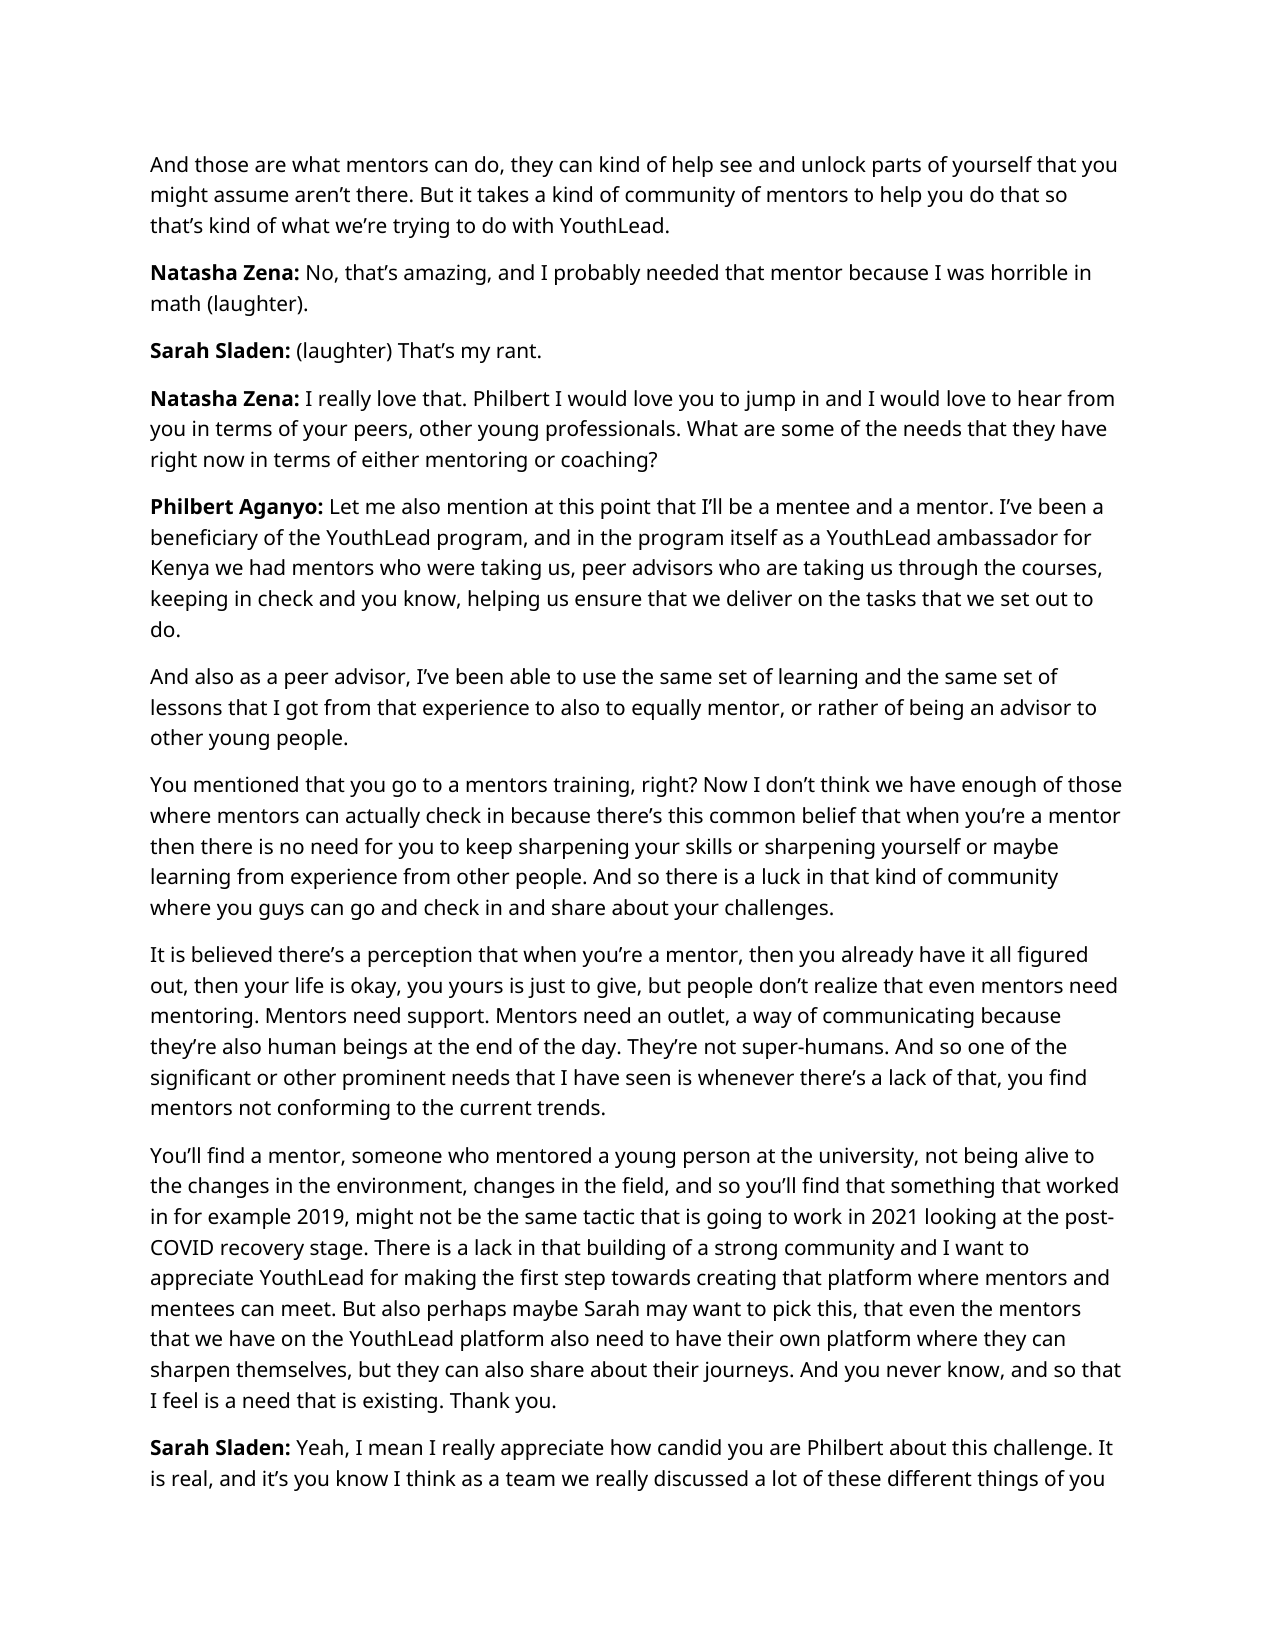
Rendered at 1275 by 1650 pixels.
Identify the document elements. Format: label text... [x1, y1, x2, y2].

text Natasha Zena: No, that’s amazing, and I probably needed that mentor because I was horrible in math (laughter). [150, 258, 1125, 318]
text And those are what mentors can do, they can kind of help see and unlock parts of yourself that you might assume aren’t there. But it takes a kind of community of mentors to help you do that so that’s kind of what we’re trying to do with YouthLead. [150, 150, 1125, 240]
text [150, 1433, 1125, 1492]
text Philbert Aganyo: Let me also mention at this point that I’ll be a mentee and a mentor. I’ve been a beneficiary of the YouthLead program, and in the program itself as a YouthLead ambassador for Kenya we had mentors who were taking us, peer advisors who are taking us through the courses, keeping in check and you know, helping us ensure that we deliver on the tasks that we set out to do. [150, 492, 1125, 643]
text And also as a peer advisor, I’ve been able to use the same set of learning and the same set of lessons that I got from that experience to also to equally mentor, or rather of being an advisor to other young people. [150, 662, 1125, 752]
text Sarah Sladen: (laughter) That’s my rant. [150, 336, 1125, 365]
text You mentioned that you go to a mentors training, right? Now I don’t think we have enough of those where mentors can actually check in because there’s this common belief that when you’re a mentor then there is no need for you to keep sharpening your skills or sharpening yourself or maybe learning from experience from other people. And so there is a luck in that kind of community where you guys can go and check in and share about your challenges. [150, 771, 1125, 922]
text Natasha Zena: I really love that. Philbert I would love you to jump in and I would love to hear from you in terms of your peers, other young professionals. What are some of the needs that they have right now in terms of either mentoring or coaching? [150, 384, 1125, 473]
text It is believed there’s a perception that when you’re a mentor, then you already have it all figured out, then your life is okay, you yours is just to give, but people don’t realize that even mentors need mentoring. Mentors need support. Mentors need an outlet, a way of communicating because they’re also human beings at the end of the day. They’re not super-humans. And so one of the significant or other prominent needs that I have seen is whenever there’s a lack of that, you find mentors not conforming to the current trends. [150, 940, 1125, 1122]
text You’ll find a mentor, someone who mentored a young person at the university, not being alive to the changes in the environment, changes in the field, and so you’ll find that something that worked in for example 2019, might not be the same tactic that is going to work in 2021 looking at the post-COVID recovery stage. There is a lack in that building of a strong community and I want to appreciate YouthLead for making the first step towards creating that platform where mentors and mentees can meet. But also perhaps maybe Sarah may want to pick this, that even the mentors that we have on the YouthLead platform also need to have their own platform where they can sharpen themselves, but they can also share about their journeys. And you never know, and so that I feel is a need that is existing. Thank you. [150, 1141, 1125, 1414]
